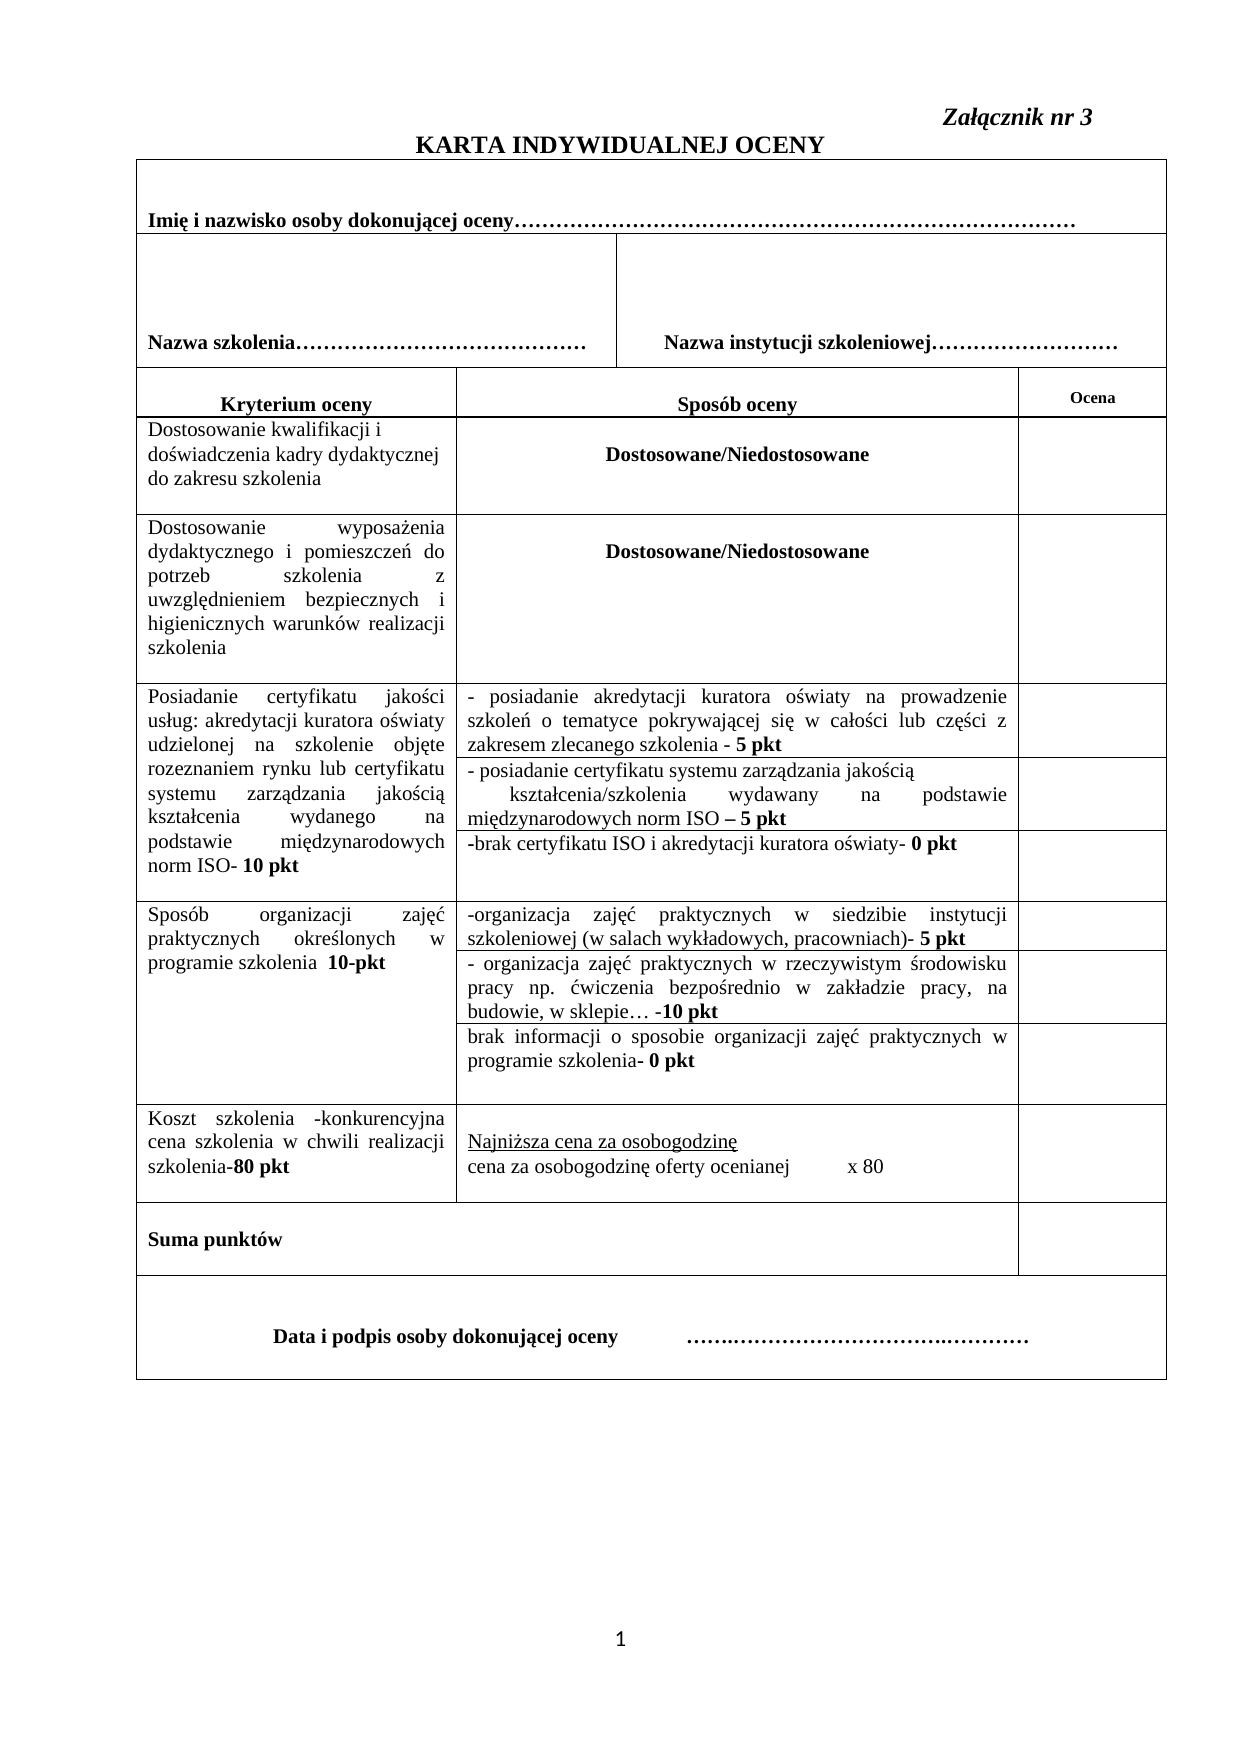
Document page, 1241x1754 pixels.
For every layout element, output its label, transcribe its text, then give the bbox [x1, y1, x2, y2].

table_cell Nazwa instytucji szkoleniowej……………………… [617, 234, 1166, 367]
table_cell [1019, 902, 1166, 950]
text KARTA INDYWIDUALNEJ OCENY [148, 131, 1093, 159]
table_cell Dostosowane/Niedostosowane [457, 515, 1018, 683]
table_cell Dostosowanie kwalifikacji i doświadczenia kadry dydaktycznej do zakresu szkolenia [137, 418, 456, 514]
table_cell brak informacji o sposobie organizacji zajęć praktycznych w programie szkolenia- 0 pkt [457, 1024, 1018, 1104]
table_cell Najniższa cena za osobogodzinę cena za osobogodzinę oferty ocenianej x 80 [457, 1105, 1018, 1202]
table_cell [1019, 1203, 1166, 1275]
table_cell -organizacja zajęć praktycznych w siedzibie instytucji szkoleniowej (w salach wykładowych, pracowniach)- 5 pkt [457, 902, 1018, 950]
table_cell Koszt szkolenia -konkurencyjna cena szkolenia w chwili realizacji szkolenia-80 pkt [137, 1105, 456, 1202]
table_header Imię i nazwisko osoby dokonującej oceny……………………………………………………………………… [137, 160, 1166, 232]
table_cell Nazwa szkolenia…………………………………… [137, 234, 616, 367]
table_cell Sposób organizacji zajęć praktycznych określonych w programie szkolenia 10-pkt [137, 902, 456, 1104]
table_cell Dostosowane/Niedostosowane [457, 418, 1018, 514]
table_cell [1019, 831, 1166, 901]
table_cell -brak certyfikatu ISO i akredytacji kuratora oświaty- 0 pkt [457, 831, 1018, 901]
table_cell - organizacja zajęć praktycznych w rzeczywistym środowisku pracy np. ćwiczenia bezpośrednio w zakładzie pracy, na budowie, w sklepie… -10 pkt [457, 951, 1018, 1023]
table_cell Data i podpis osoby dokonującej oceny …….………………………….………… [137, 1276, 1166, 1378]
table_cell Dostosowanie wyposażenia dydaktycznego i pomieszczeń do potrzeb szkolenia z uwzględnieniem bezpiecznych i higienicznych warunków realizacji szkolenia [137, 515, 456, 683]
table_cell [1019, 684, 1166, 757]
table_cell [1019, 951, 1166, 1023]
table_cell [1019, 1105, 1166, 1202]
table_cell Kryterium oceny [137, 368, 456, 416]
table_cell Posiadanie certyfikatu jakości usług: akredytacji kuratora oświaty udzielonej na szkolenie objęte rozeznaniem rynku lub certyfikatu systemu zarządzania jakością kształcenia wydanego na podstawie międzynarodowych norm ISO- 10 pkt [137, 684, 456, 901]
table_cell Sposób oceny [457, 368, 1018, 416]
table_cell - posiadanie akredytacji kuratora oświaty na prowadzenie szkoleń o tematyce pokrywającej się w całości lub części z zakresem zlecanego szkolenia - 5 pkt [457, 684, 1018, 757]
table_cell [1019, 418, 1166, 514]
table_cell Ocena [1019, 368, 1166, 416]
table_cell [1019, 758, 1166, 830]
table_cell Suma punktów [137, 1203, 1018, 1275]
table_cell [1019, 1024, 1166, 1104]
text Załącznik nr 3 [148, 102, 1093, 131]
table_cell [1019, 515, 1166, 683]
table_cell - posiadanie certyfikatu systemu zarządzania jakością kształcenia/szkolenia wydawany na podstawie międzynarodowych norm ISO – 5 pkt [457, 758, 1018, 830]
